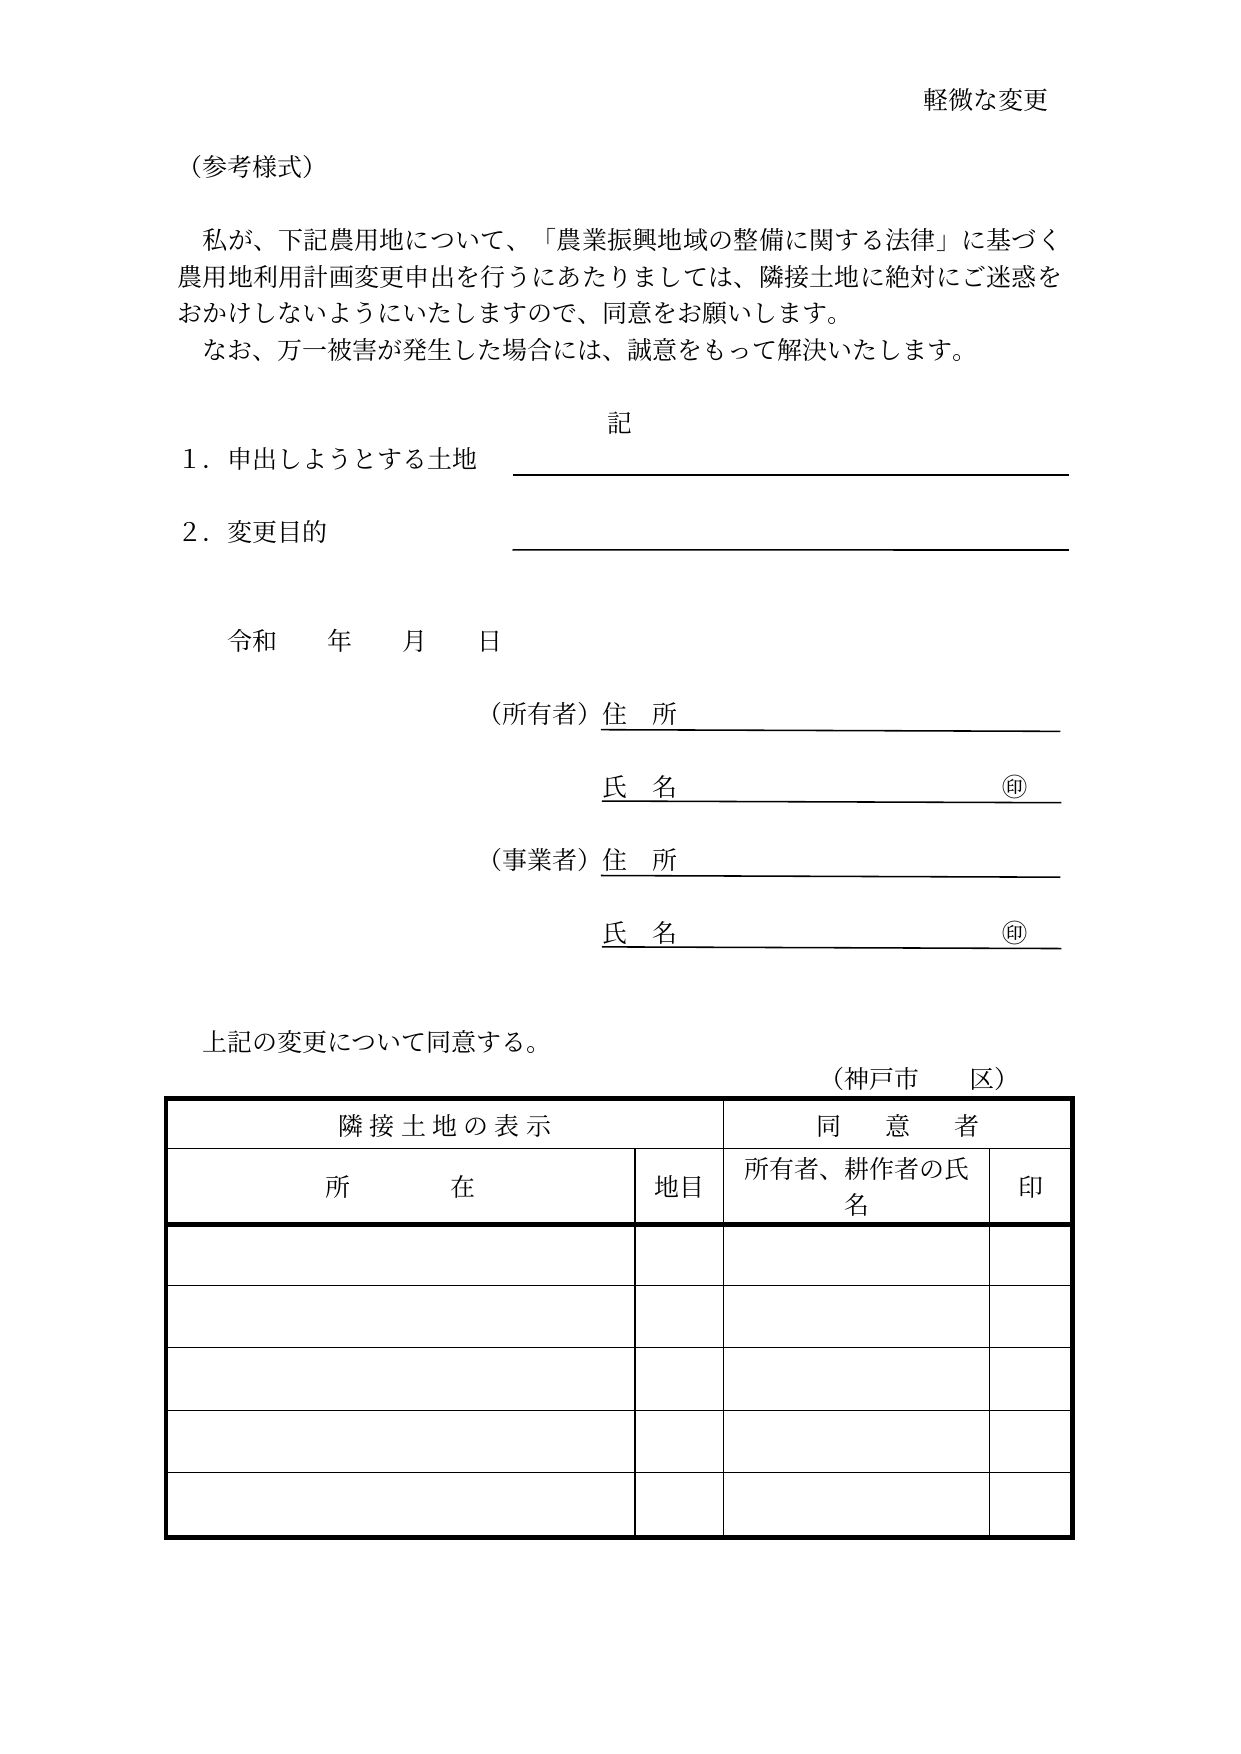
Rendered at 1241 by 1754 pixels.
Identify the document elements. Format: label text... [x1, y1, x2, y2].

text ２．変更目的 [177, 512, 963, 549]
table_cell 所在 [168, 1149, 634, 1222]
table_cell 印 [990, 1149, 1070, 1222]
table_header 同意者 [724, 1101, 1070, 1148]
table_cell [724, 1286, 989, 1347]
text （神戸市 区） [177, 1059, 1019, 1096]
text なお、万一被害が発生した場合には、誠意をもって解決いたします。 [177, 330, 1063, 367]
subtitle 記 [177, 403, 1063, 439]
table_cell [990, 1411, 1070, 1472]
table_cell [724, 1227, 989, 1285]
table_cell 所有者、耕作者の氏名 [724, 1149, 989, 1222]
text １．申出しようとする土地 [177, 439, 1048, 476]
text （参考様式） [177, 148, 1063, 184]
table_cell [990, 1473, 1070, 1535]
table_cell [636, 1227, 723, 1285]
table_cell 地目 [636, 1149, 723, 1222]
table_cell [636, 1411, 723, 1472]
text 上記の変更について同意する。 [177, 1023, 1063, 1059]
text 氏 名 ㊞ [177, 913, 1063, 950]
text 令和 年 月 日 [177, 622, 1063, 658]
table_cell [168, 1411, 634, 1472]
text 私が、下記農用地について、「農業振興地域の整備に関する法律」に基づく農用地利用計画変更申出を行うにあたりましては、隣接土地に絶対にご迷惑をおかけしないようにいたしますので、同意をお願いします。 [177, 221, 1063, 330]
table_cell [168, 1473, 634, 1535]
table_cell [990, 1348, 1070, 1410]
table_cell [168, 1227, 634, 1285]
table_cell [636, 1348, 723, 1410]
table_cell [636, 1286, 723, 1347]
table_cell [168, 1348, 634, 1410]
table_cell [990, 1286, 1070, 1347]
text 氏 名 ㊞ [177, 768, 1063, 804]
table_cell [724, 1473, 989, 1535]
table_cell [724, 1348, 989, 1410]
text （所有者）住 所 [177, 695, 1063, 731]
table_cell [636, 1473, 723, 1535]
table_header 隣接土地の表示 [168, 1101, 723, 1148]
table_cell [990, 1227, 1070, 1285]
table_cell [168, 1286, 634, 1347]
text （事業者）住 所 [177, 841, 1063, 877]
table_cell [724, 1411, 989, 1472]
